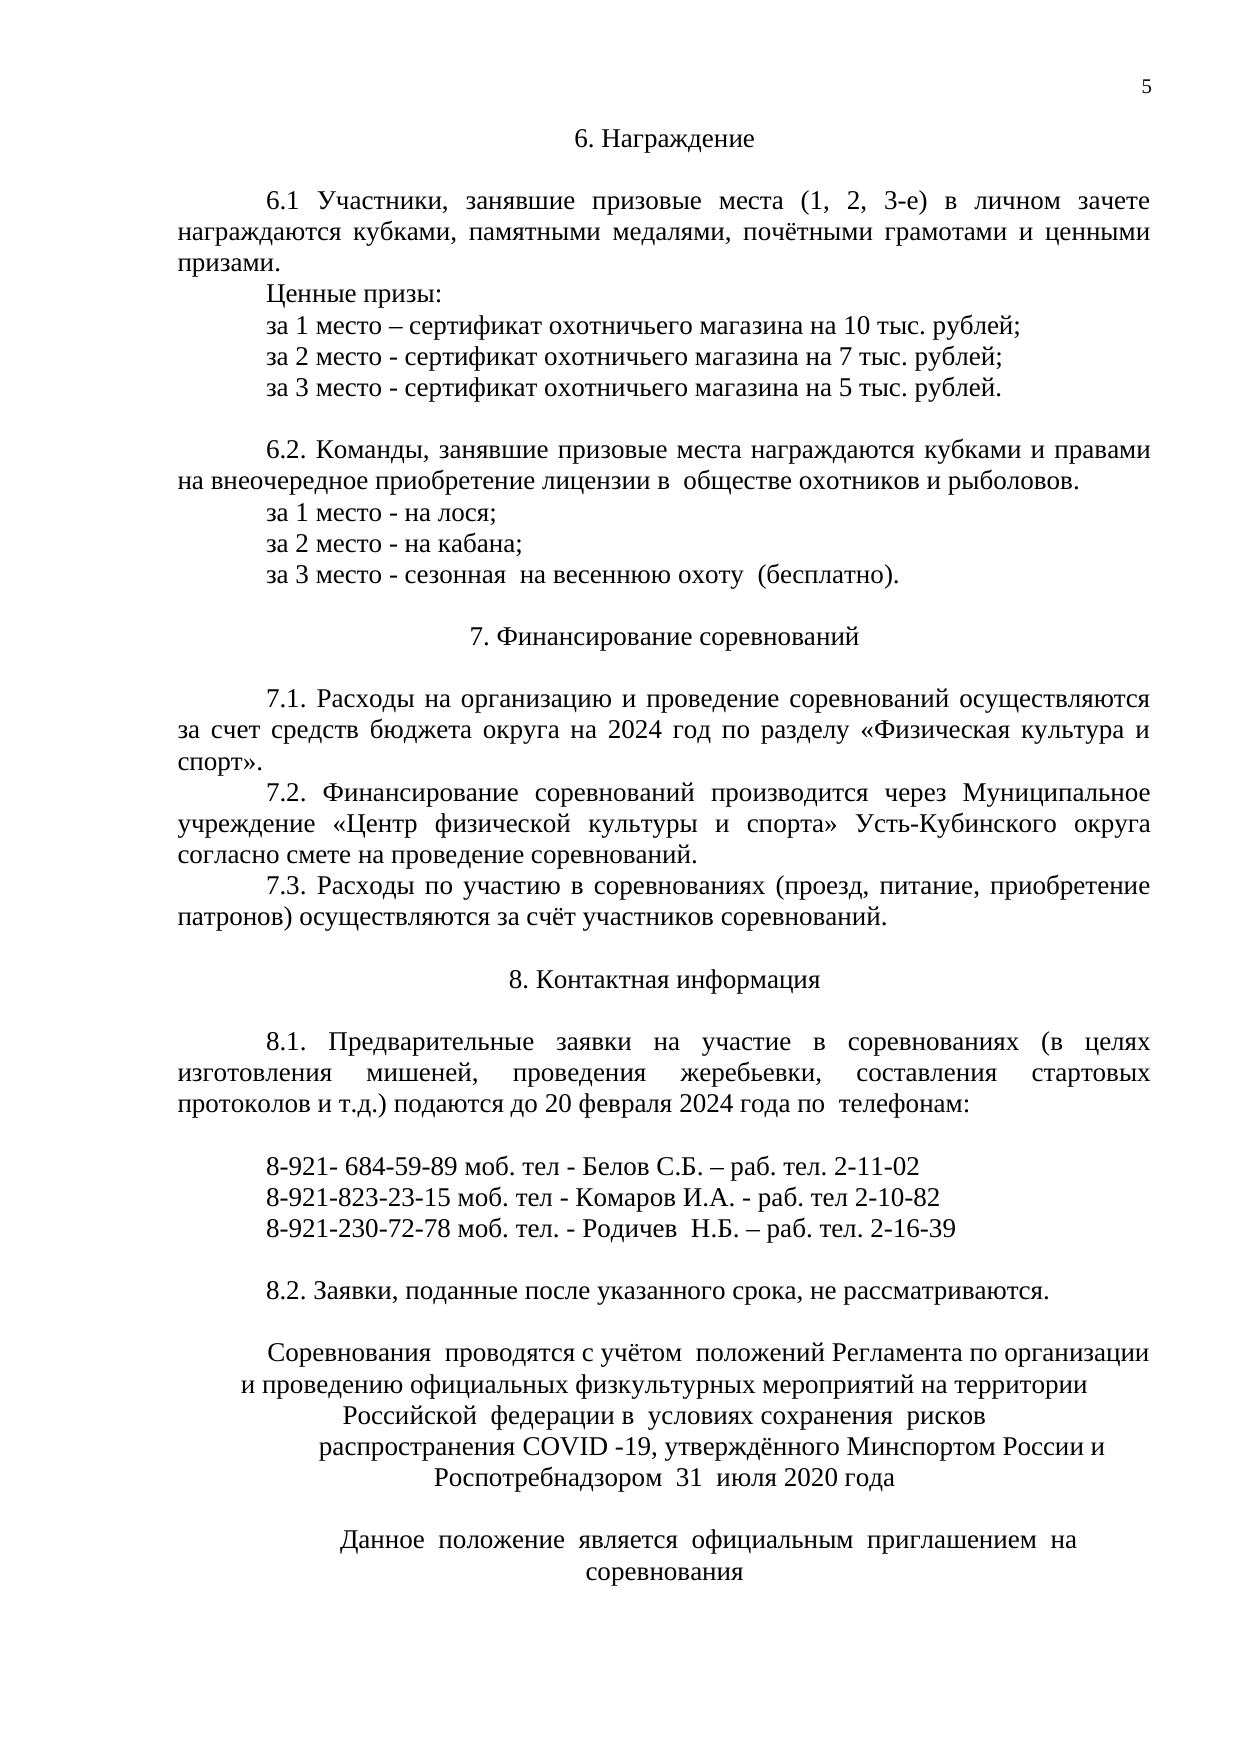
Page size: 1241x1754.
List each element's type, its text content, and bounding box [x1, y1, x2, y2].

list 6. Награждение [177, 122, 1152, 153]
list Данное положение является официальным приглашением на соревнования [177, 1523, 1152, 1586]
list распространения COVID -19, утверждённого Минспортом России и Роспотребнадзором 31 июля 2020 года [177, 1430, 1152, 1492]
list Ценные призы: [177, 278, 1152, 309]
list за 3 место - сертификат охотничьего магазина на 5 тыс. рублей. [177, 371, 1152, 402]
list 8-921-230-72-78 моб. тел. - Родичев Н.Б. – раб. тел. 2-16-39 [177, 1212, 1152, 1243]
list 8-921-823-23-15 моб. тел - Комаров И.А. - раб. тел 2-10-82 [177, 1181, 1152, 1212]
list за 1 место - на лося; [177, 496, 1152, 527]
list Соревнования проводятся с учётом положений Регламента по организации и проведению официальных физкультурных мероприятий на территории Российской федерации в условиях сохранения рисков [177, 1337, 1152, 1430]
list 7.2. Финансирование соревнований производится через Муниципальное учреждение «Центр физической культуры и спорта» Усть-Кубинского округа согласно смете на проведение соревнований. [177, 776, 1152, 869]
list 6.2. Команды, занявшие призовые места награждаются кубками и правами на внеочередное приобретение лицензии в обществе охотников и рыболовов. [177, 433, 1152, 496]
list 8.2. Заявки, поданные после указанного срока, не рассматриваются. [177, 1274, 1152, 1305]
list 8. Контактная информация [177, 963, 1152, 994]
list за 1 место – сертификат охотничьего магазина на 10 тыс. рублей; [177, 309, 1152, 340]
list 6.1 Участники, занявшие призовые места (1, 2, 3-е) в личном зачете награждаются кубками, памятными медалями, почётными грамотами и ценными призами. [177, 184, 1152, 278]
list за 2 место - сертификат охотничьего магазина на 7 тыс. рублей; [177, 340, 1152, 371]
list 8.1. Предварительные заявки на участие в соревнованиях (в целях изготовления мишеней, проведения жеребьевки, составления стартовых протоколов и т.д.) подаются до 20 февраля 2024 года по телефонам: [177, 1025, 1152, 1118]
list 7.1. Расходы на организацию и проведение соревнований осуществляются за счет средств бюджета округа на 2024 год по разделу «Физическая культура и спорт». [177, 682, 1152, 776]
list 7.3. Расходы по участию в соревнованиях (проезд, питание, приобретение патронов) осуществляются за счёт участников соревнований. [177, 869, 1152, 932]
list за 3 место - сезонная на весеннюю охоту (бесплатно). [177, 558, 1152, 589]
list за 2 место - на кабана; [177, 527, 1152, 558]
list 8-921- 684-59-89 моб. тел - Белов С.Б. – раб. тел. 2-11-02 [177, 1150, 1152, 1181]
list 7. Финансирование соревнований [177, 620, 1152, 651]
